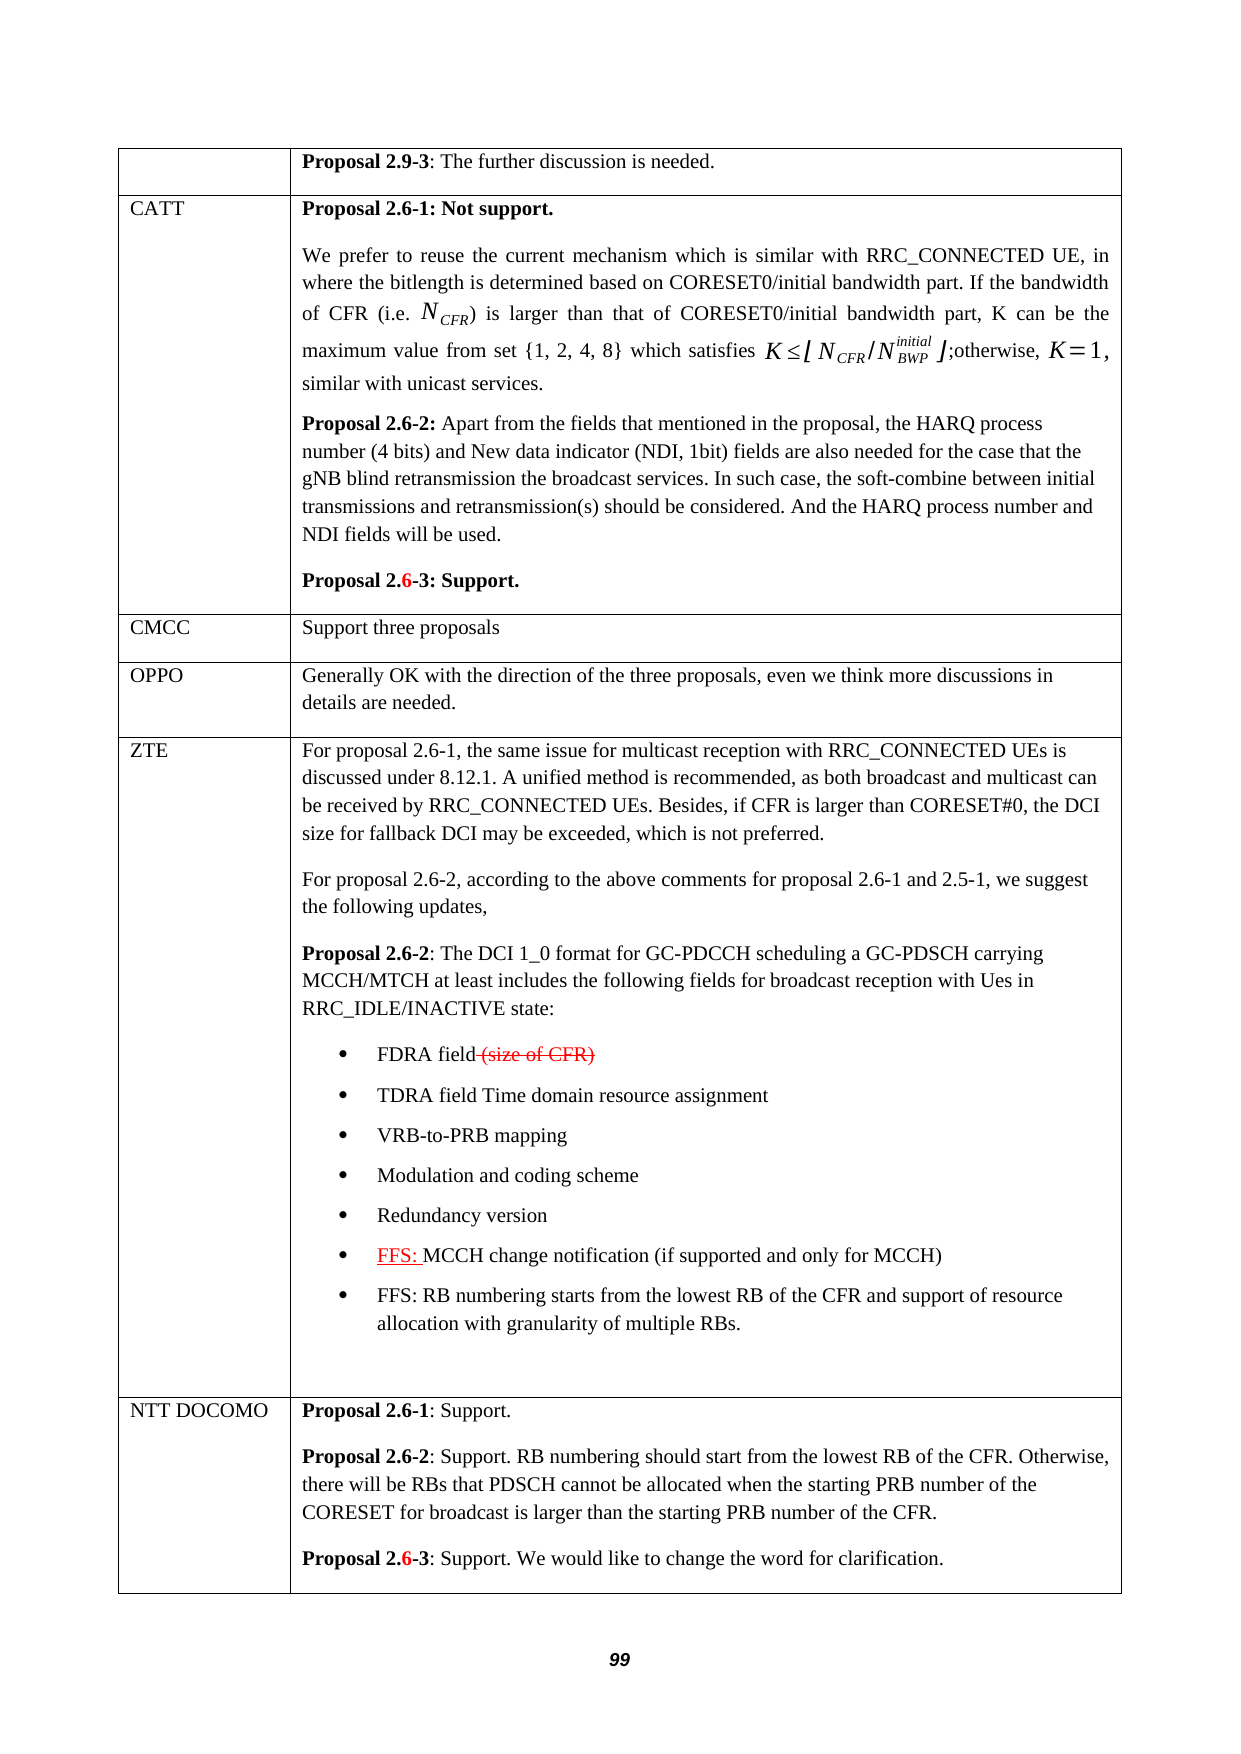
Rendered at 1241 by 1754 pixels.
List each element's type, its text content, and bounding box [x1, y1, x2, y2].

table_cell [291, 1398, 1121, 1592]
table_cell Proposal 2.6-1: Not support. We prefer to reuse the current mechanism which is similar with RRC_CONNECTED UE, in where the bitlength is determined based on CORESET0/initial bandwidth part. If the bandwidth of CFR (i.e. ) is larger than that of CORESET0/initial bandwidth part, K can be the maximum value from set {1, 2, 4, 8} which satisfies ;otherwise, similar with unicast services. Proposal 2.6-2: Apart from the fields that mentioned in the proposal, the HARQ process number (4 bits) and New data indicator (NDI, 1bit) fields are also needed for the case that the gNB blind retransmission the broadcast services. In such case, the soft-combine between initial transmissions and retransmission(s) should be considered. And the HARQ process number and NDI fields will be used. Proposal 2.6-3: Support. [291, 196, 1121, 614]
table_cell Generally OK with the direction of the three proposals, even we think more discussions in details are needed. [291, 663, 1121, 737]
table_cell CATT [119, 196, 290, 614]
table_cell ZTE [119, 738, 290, 1397]
table_cell CMCC [119, 615, 290, 662]
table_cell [119, 149, 290, 195]
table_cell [291, 149, 1121, 195]
table_cell For proposal 2.6-1, the same issue for multicast reception with RRC_CONNECTED UEs is discussed under 8.12.1. A unified method is recommended, as both broadcast and multicast can be received by RRC_CONNECTED UEs. Besides, if CFR is larger than CORESET#0, the DCI size for fallback DCI may be exceeded, which is not preferred. For proposal 2.6-2, according to the above comments for proposal 2.6-1 and 2.5-1, we suggest the following updates, Proposal 2.6-2: The DCI 1_0 format for GC-PDCCH scheduling a GC-PDSCH carrying MCCH/MTCH at least includes the following fields for broadcast reception with Ues in RRC_IDLE/INACTIVE state: FDRA field (size of CFR) TDRA field Time domain resource assignment VRB-to-PRB mapping Modulation and coding scheme Redundancy version FFS: MCCH change notification (if supported and only for MCCH) FFS: RB numbering starts from the lowest RB of the CFR and support of resource allocation with granularity of multiple RBs. [291, 738, 1121, 1397]
table_cell NTT DOCOMO [119, 1398, 290, 1592]
table_cell Support three proposals [291, 615, 1121, 662]
table_cell OPPO [119, 663, 290, 737]
